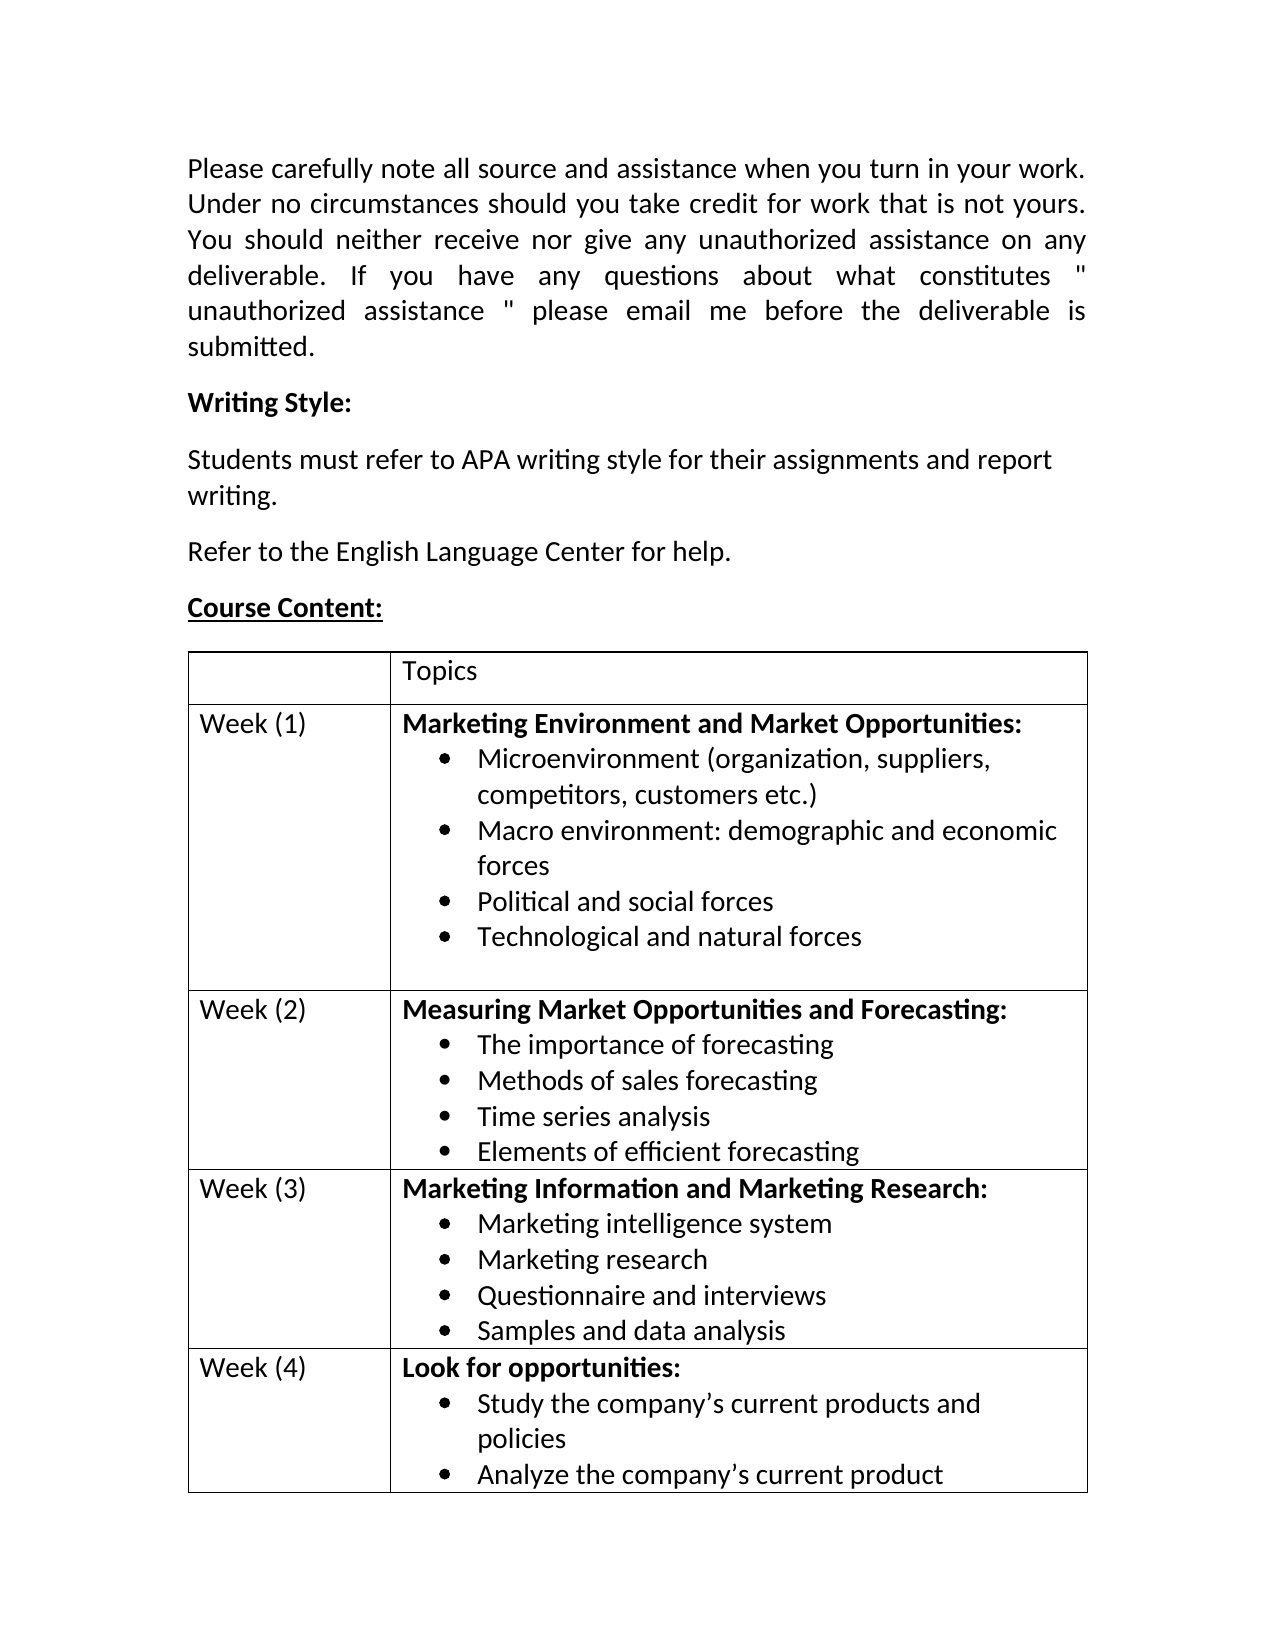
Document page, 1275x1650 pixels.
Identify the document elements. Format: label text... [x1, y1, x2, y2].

text Students must refer to APA writing style for their assignments and report writing. [187, 441, 1087, 512]
table_cell Marketing Information and Marketing Research: Marketing intelligence system Marketing research Questionnaire and interviews Samples and data analysis [391, 1170, 1087, 1348]
text Refer to the English Language Center for help. [187, 533, 1087, 569]
table_cell Week (1) [189, 705, 390, 990]
table_cell Week (3) [189, 1170, 390, 1348]
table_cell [391, 1349, 1087, 1492]
text Writing Style: [187, 384, 1087, 420]
table_cell Marketing Environment and Market Opportunities: Microenvironment (organization, suppliers, competitors, customers etc.) Macro environment: demographic and economic forces Political and social forces Technological and natural forces [391, 705, 1087, 990]
text Please carefully note all source and assistance when you turn in your work. Under no circumstances should you take credit for work that is not yours. You should neither receive nor give any unauthorized assistance on any deliverable. If you have any questions about what constitutes " unauthorized assistance " please email me before the deliverable is submitted. [187, 150, 1087, 364]
table_header Topics [391, 653, 1087, 704]
text Course Content: [187, 589, 1087, 625]
table_cell Measuring Market Opportunities and Forecasting: The importance of forecasting Methods of sales forecasting Time series analysis Elements of efficient forecasting [391, 991, 1087, 1169]
table_header [189, 653, 390, 704]
table_cell Week (2) [189, 991, 390, 1169]
table_cell Week (4) [189, 1349, 390, 1492]
